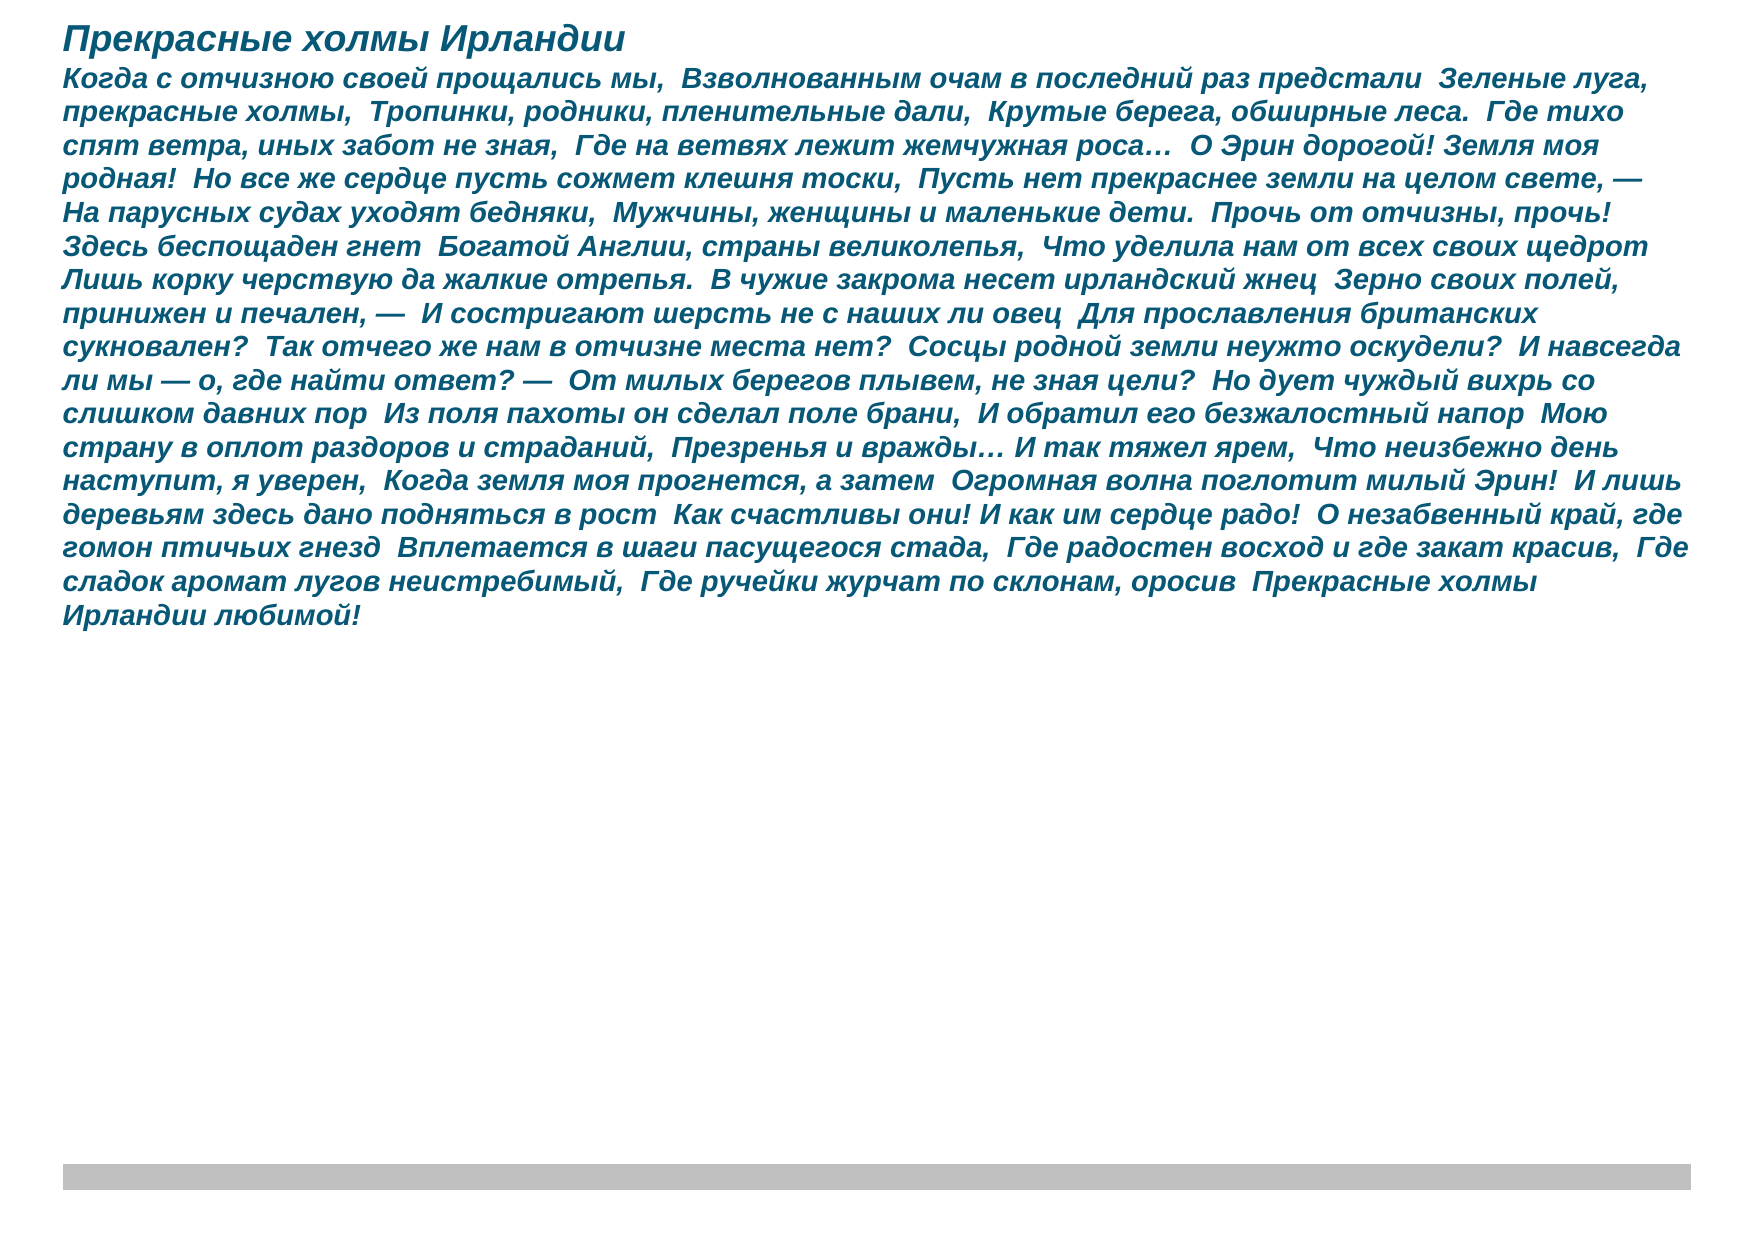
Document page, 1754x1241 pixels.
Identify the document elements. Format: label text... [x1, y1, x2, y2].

text Когда с отчизною своей прощались мы, [62, 61, 1691, 631]
subtitle Прекрасные холмы Ирландии [62, 17, 1691, 60]
